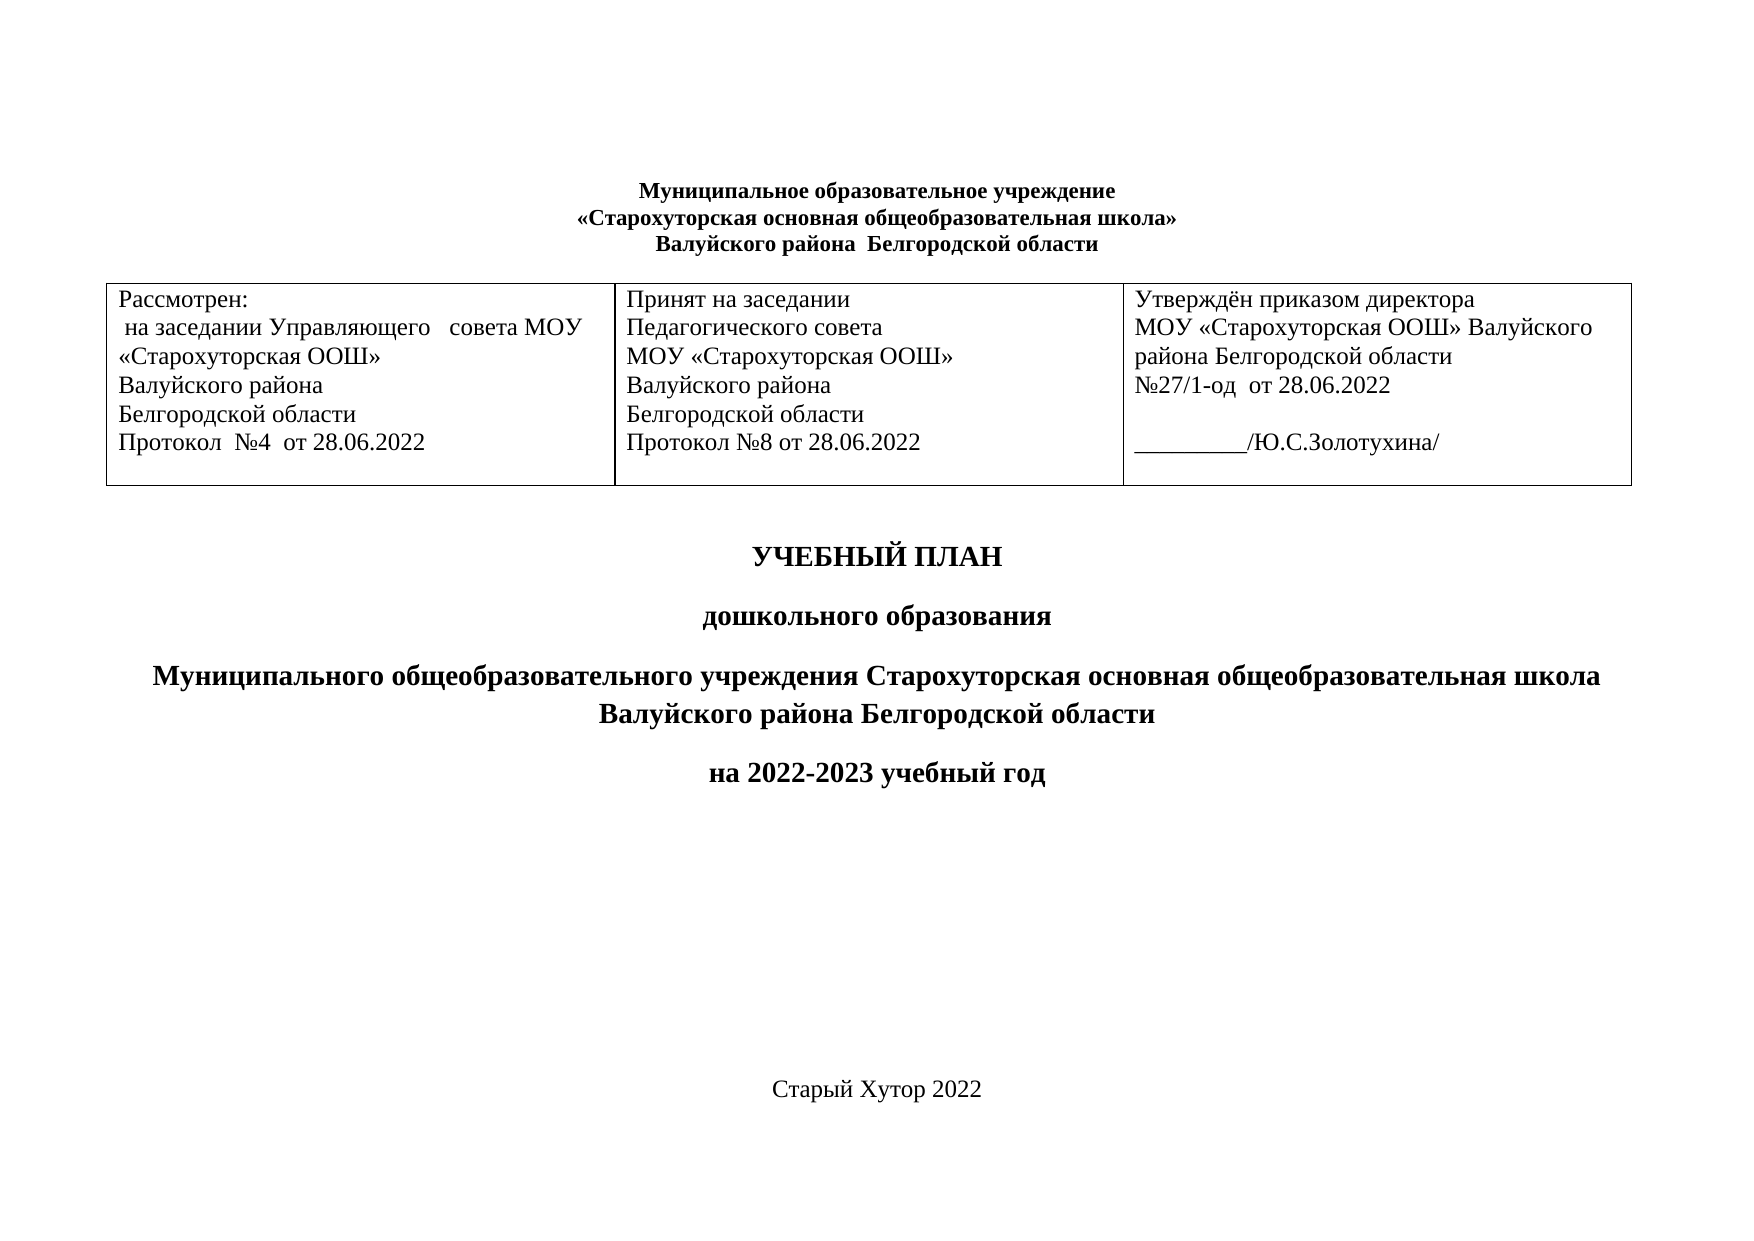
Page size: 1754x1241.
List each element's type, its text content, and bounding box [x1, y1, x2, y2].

table_header Рассмотрен: на заседании Управляющего совета МОУ «Старохуторская ООШ» Валуйского района Белгородской области Протокол №4 от 28.06.2022 [107, 284, 614, 485]
text Валуйского района Белгородской области [118, 230, 1636, 256]
text Муниципального общеобразовательного учреждения Старохуторская основная общеобразовательная школа Валуйского района Белгородской области [118, 658, 1636, 730]
text «Старохуторская основная общеобразовательная школа» [118, 203, 1636, 230]
text дошкольного образования [118, 598, 1636, 632]
text Старый Хутор 2022 [118, 1074, 1636, 1103]
text УЧЕБНЫЙ ПЛАН [118, 539, 1636, 572]
table_header Утверждён приказом директора МОУ «Старохуторская ООШ» Валуйского района Белгородской области №27/1-од от 28.06.2022 _________/Ю.С.Золотухина/ [1124, 284, 1631, 485]
table_header Принят на заседании Педагогического совета МОУ «Старохуторская ООШ» Валуйского района Белгородской области Протокол №8 от 28.06.2022 [616, 284, 1123, 485]
text на 2022-2023 учебный год [118, 756, 1636, 789]
text Муниципальное образовательное учреждение [118, 177, 1636, 203]
